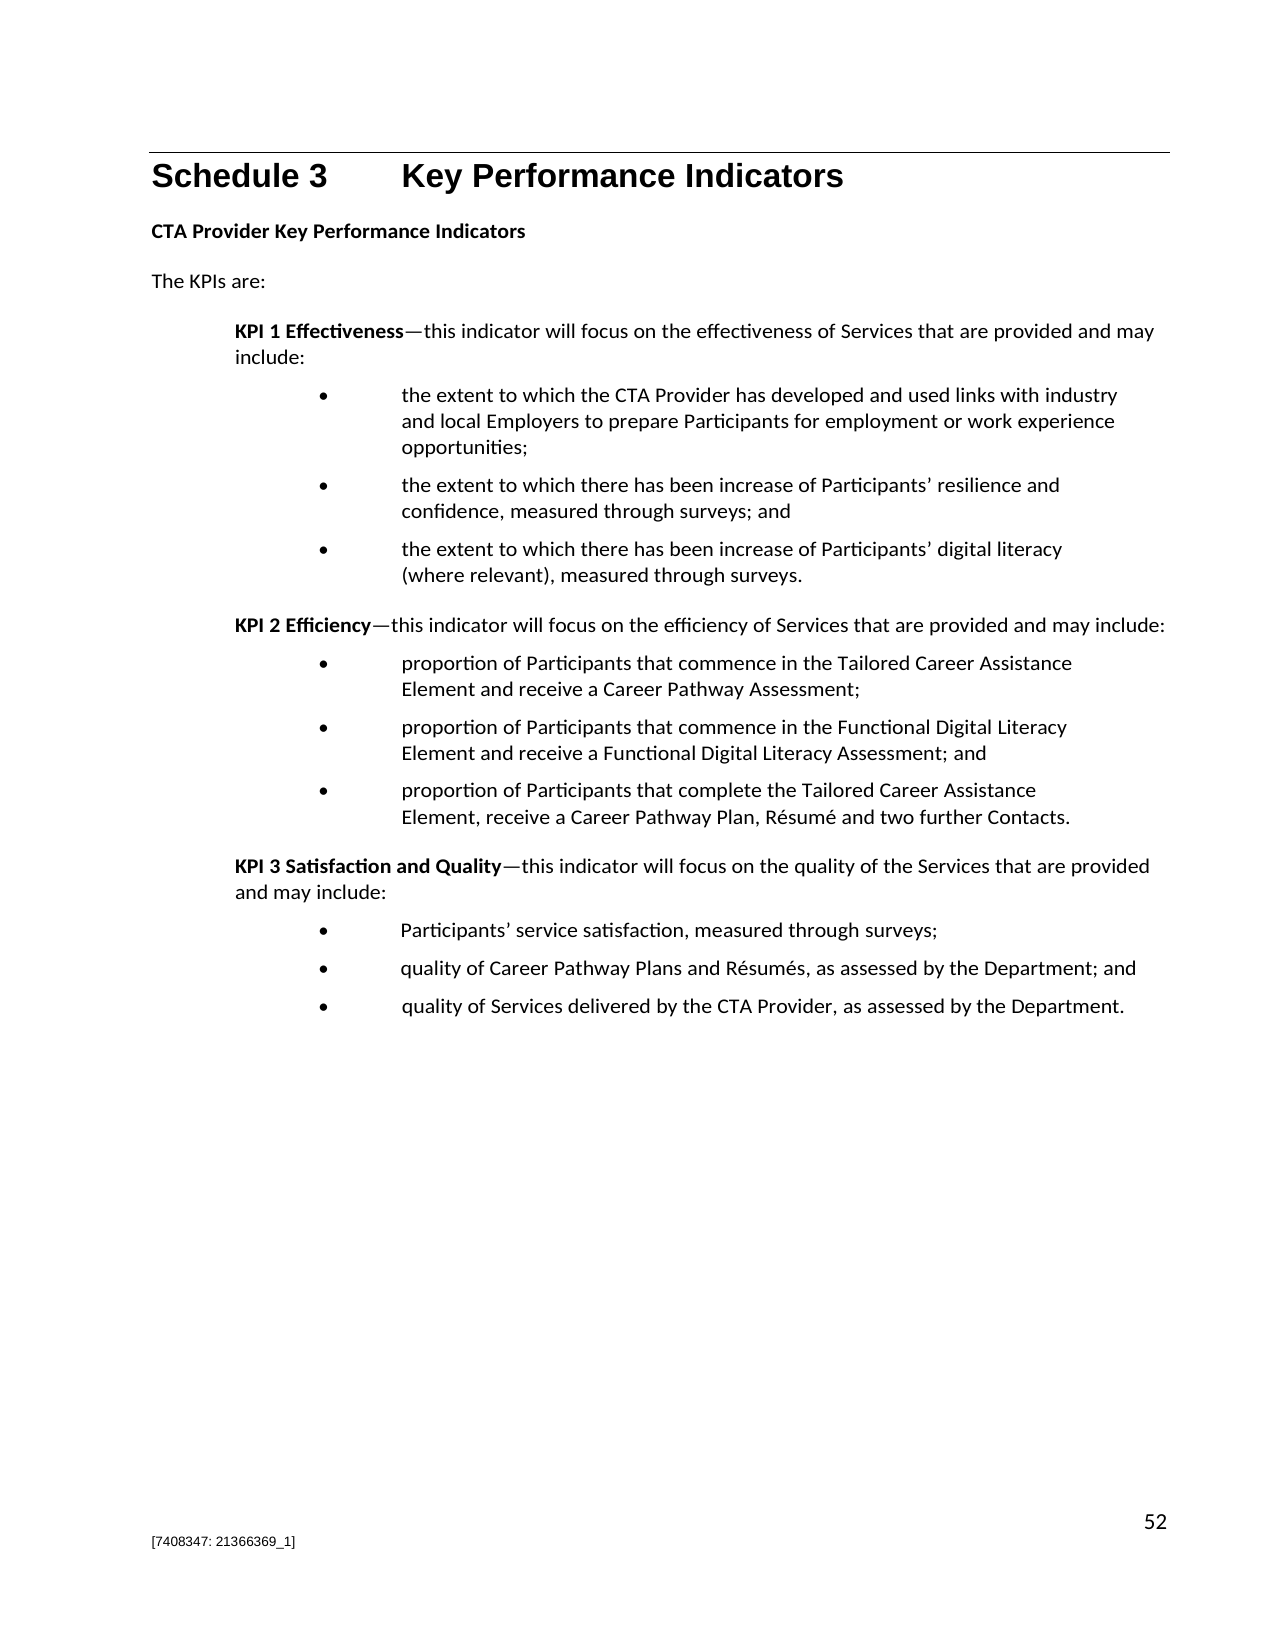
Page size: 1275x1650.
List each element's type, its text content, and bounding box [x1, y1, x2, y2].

list proportion of Participants that complete the Tailored Career Assistance Element, receive a Career Pathway Plan, Résumé and two further Contacts. [318, 778, 1110, 829]
list the extent to which there has been increase of Participants’ digital literacy (where relevant), measured through surveys. [318, 536, 1120, 588]
list the extent to which the CTA Provider has developed and used links with industry and local Employers to prepare Participants for employment or work experience opportunities; [318, 382, 1144, 460]
list the extent to which there has been increase of Participants’ resilience and confidence, measured through surveys; and [318, 472, 1157, 524]
text KPI 2 Efficiency—this indicator will focus on the efficiency of Services that are provided and may include: [235, 612, 1181, 638]
text KPI 3 Satisfaction and Quality—this indicator will focus on the quality of the Services that are provided and may include: [235, 853, 1163, 905]
text Schedule 3 Key Performance Indicators [151, 156, 1181, 194]
list proportion of Participants that commence in the Functional Digital Literacy Element and receive a Functional Digital Literacy Assessment; and [318, 714, 1135, 766]
text CTA Provider Key Performance Indicators [151, 218, 1181, 244]
text The KPIs are: [151, 268, 1181, 294]
list quality of Career Pathway Plans and Résumés, as assessed by the Department; and [318, 955, 1181, 981]
list proportion of Participants that commence in the Tailored Career Assistance Element and receive a Career Pathway Assessment; [318, 650, 1140, 702]
text KPI 1 Effectiveness—this indicator will focus on the effectiveness of Services that are provided and may include: [235, 318, 1181, 369]
list quality of Services delivered by the CTA Provider, as assessed by the Department. [318, 993, 1181, 1019]
list Participants’ service satisfaction, measured through surveys; [318, 917, 1181, 943]
